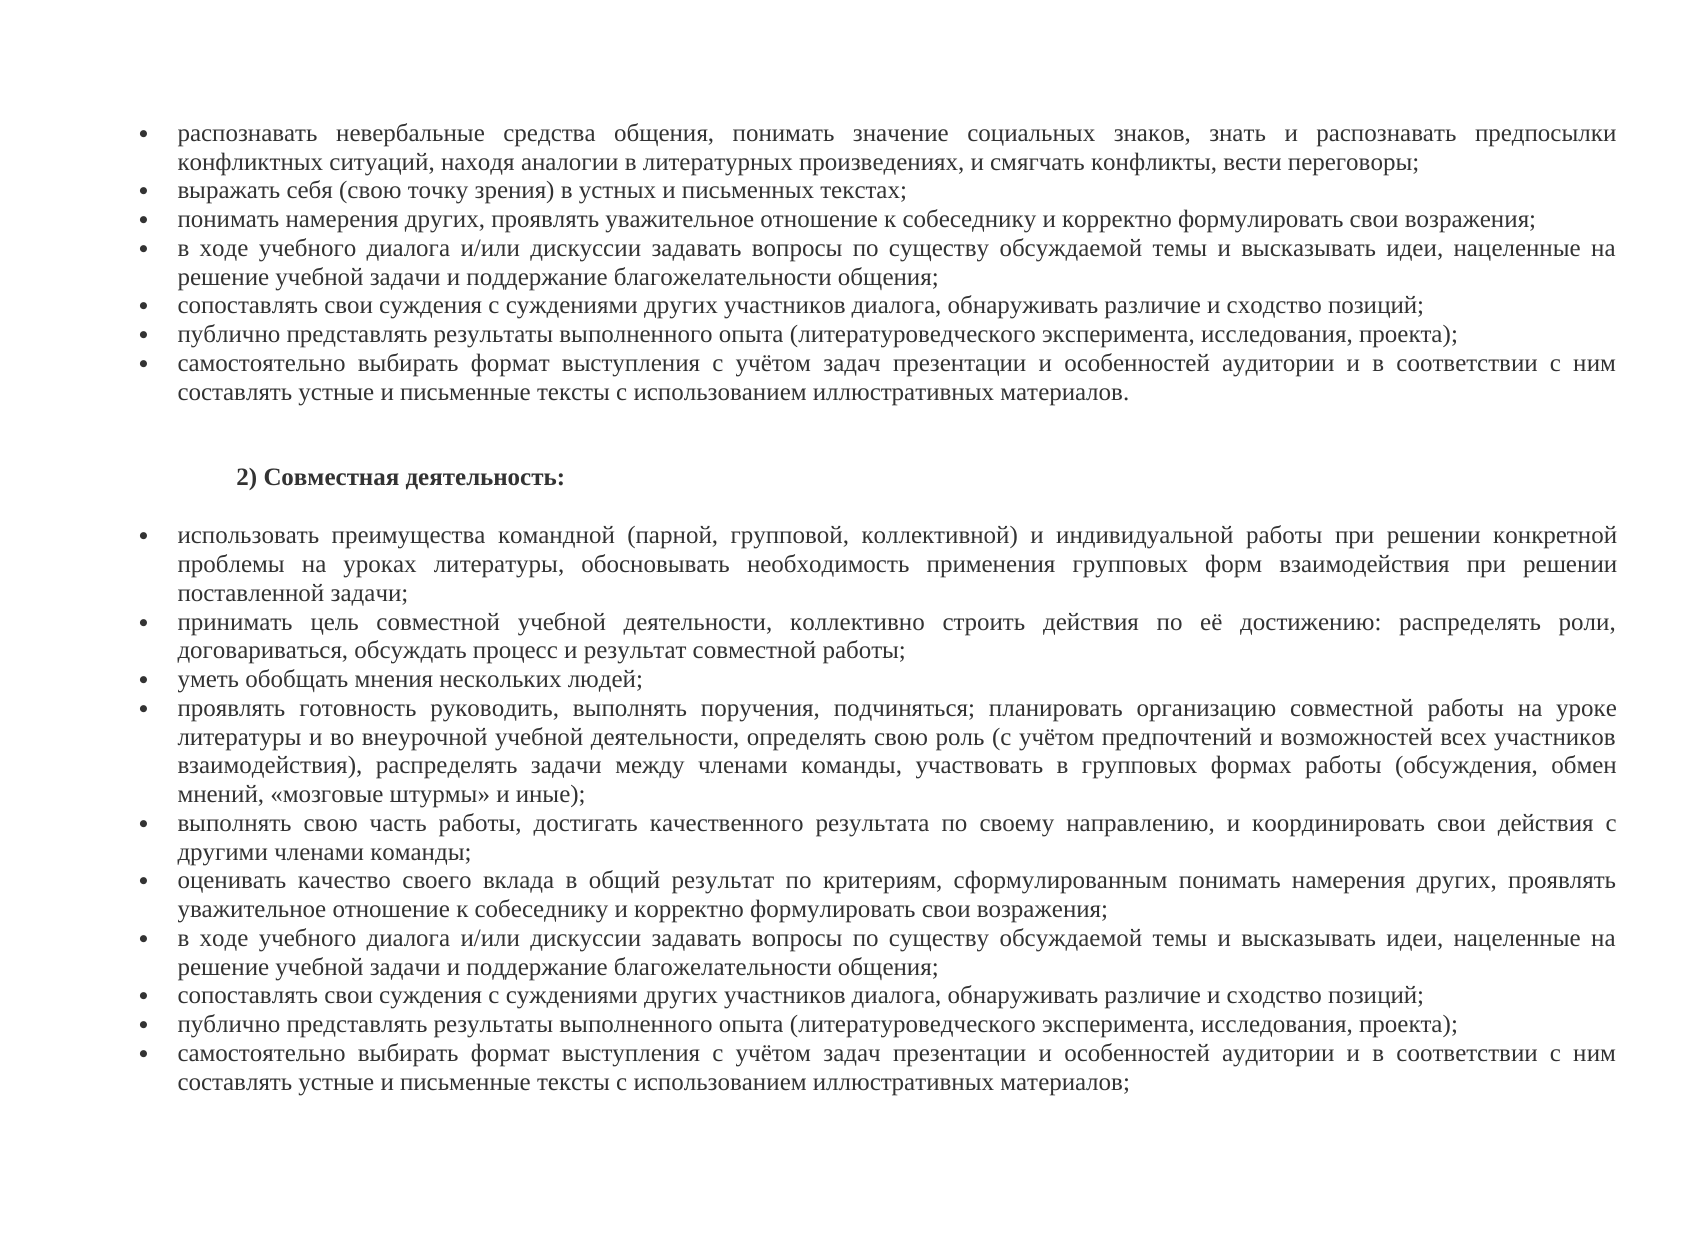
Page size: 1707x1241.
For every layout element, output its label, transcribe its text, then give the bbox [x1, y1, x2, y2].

list распознавать невербальные средства общения, понимать значение социальных знаков, знать и распознавать предпосылки конфликтных ситуаций, находя аналогии в литературных произведениях, и смягчать конфликты, вести переговоры; [140, 118, 1618, 176]
list принимать цель совместной учебной деятельности, коллективно строить действия по её достижению: распределять роли, договариваться, обсуждать процесс и результат совместной работы; [140, 607, 1618, 664]
list выражать себя (свою точку зрения) в устных и письменных текстах; [140, 176, 1618, 204]
text 2) Совместная деятельность: [177, 462, 1618, 491]
list оценивать качество своего вклада в общий результат по критериям, сформулированным понимать намерения других, проявлять уважительное отношение к собеседнику и корректно формулировать свои возражения; [140, 865, 1618, 923]
list использовать преимущества командной (парной, групповой, коллективной) и индивидуальной работы при решении конкретной проблемы на уроках литературы, обосновывать необходимость применения групповых форм взаимодействия при решении поставленной задачи; [140, 520, 1618, 607]
list публично представлять результаты выполненного опыта (литературоведческого эксперимента, исследования, проекта); [140, 319, 1618, 348]
list уметь обобщать мнения нескольких людей; [140, 664, 1618, 693]
list самостоятельно выбирать формат выступления с учётом задач презентации и особенностей аудитории и в соответствии с ним составлять устные и письменные тексты с использованием иллюстративных материалов. [140, 348, 1618, 406]
list сопоставлять свои суждения с суждениями других участников диалога, обнаруживать различие и сходство позиций; [140, 291, 1618, 319]
list публично представлять результаты выполненного опыта (литературоведческого эксперимента, исследования, проекта); [140, 1009, 1618, 1038]
list самостоятельно выбирать формат выступления с учётом задач презентации и особенностей аудитории и в соответствии с ним составлять устные и письменные тексты с использованием иллюстративных материалов; [140, 1038, 1618, 1095]
list в ходе учебного диалога и/или дискуссии задавать вопросы по существу обсуждаемой темы и высказывать идеи, нацеленные на решение учебной задачи и поддержание благожелательности общения; [140, 923, 1618, 980]
list в ходе учебного диалога и/или дискуссии задавать вопросы по существу обсуждаемой темы и высказывать идеи, нацеленные на решение учебной задачи и поддержание благожелательности общения; [140, 233, 1618, 291]
list понимать намерения других, проявлять уважительное отношение к собеседнику и корректно формулировать свои возражения; [140, 204, 1618, 233]
list сопоставлять свои суждения с суждениями других участников диалога, обнаруживать различие и сходство позиций; [140, 980, 1618, 1009]
list проявлять готовность руководить, выполнять поручения, подчиняться; планировать организацию совместной работы на уроке литературы и во внеурочной учебной деятельности, определять свою роль (с учётом предпочтений и возможностей всех участников взаимодействия), распределять задачи между членами команды, участвовать в групповых формах работы (обсуждения, обмен мнений, «мозговые штурмы» и иные); [140, 693, 1618, 808]
list выполнять свою часть работы, достигать качественного результата по своему направлению, и координировать свои действия с другими членами команды; [140, 808, 1618, 865]
